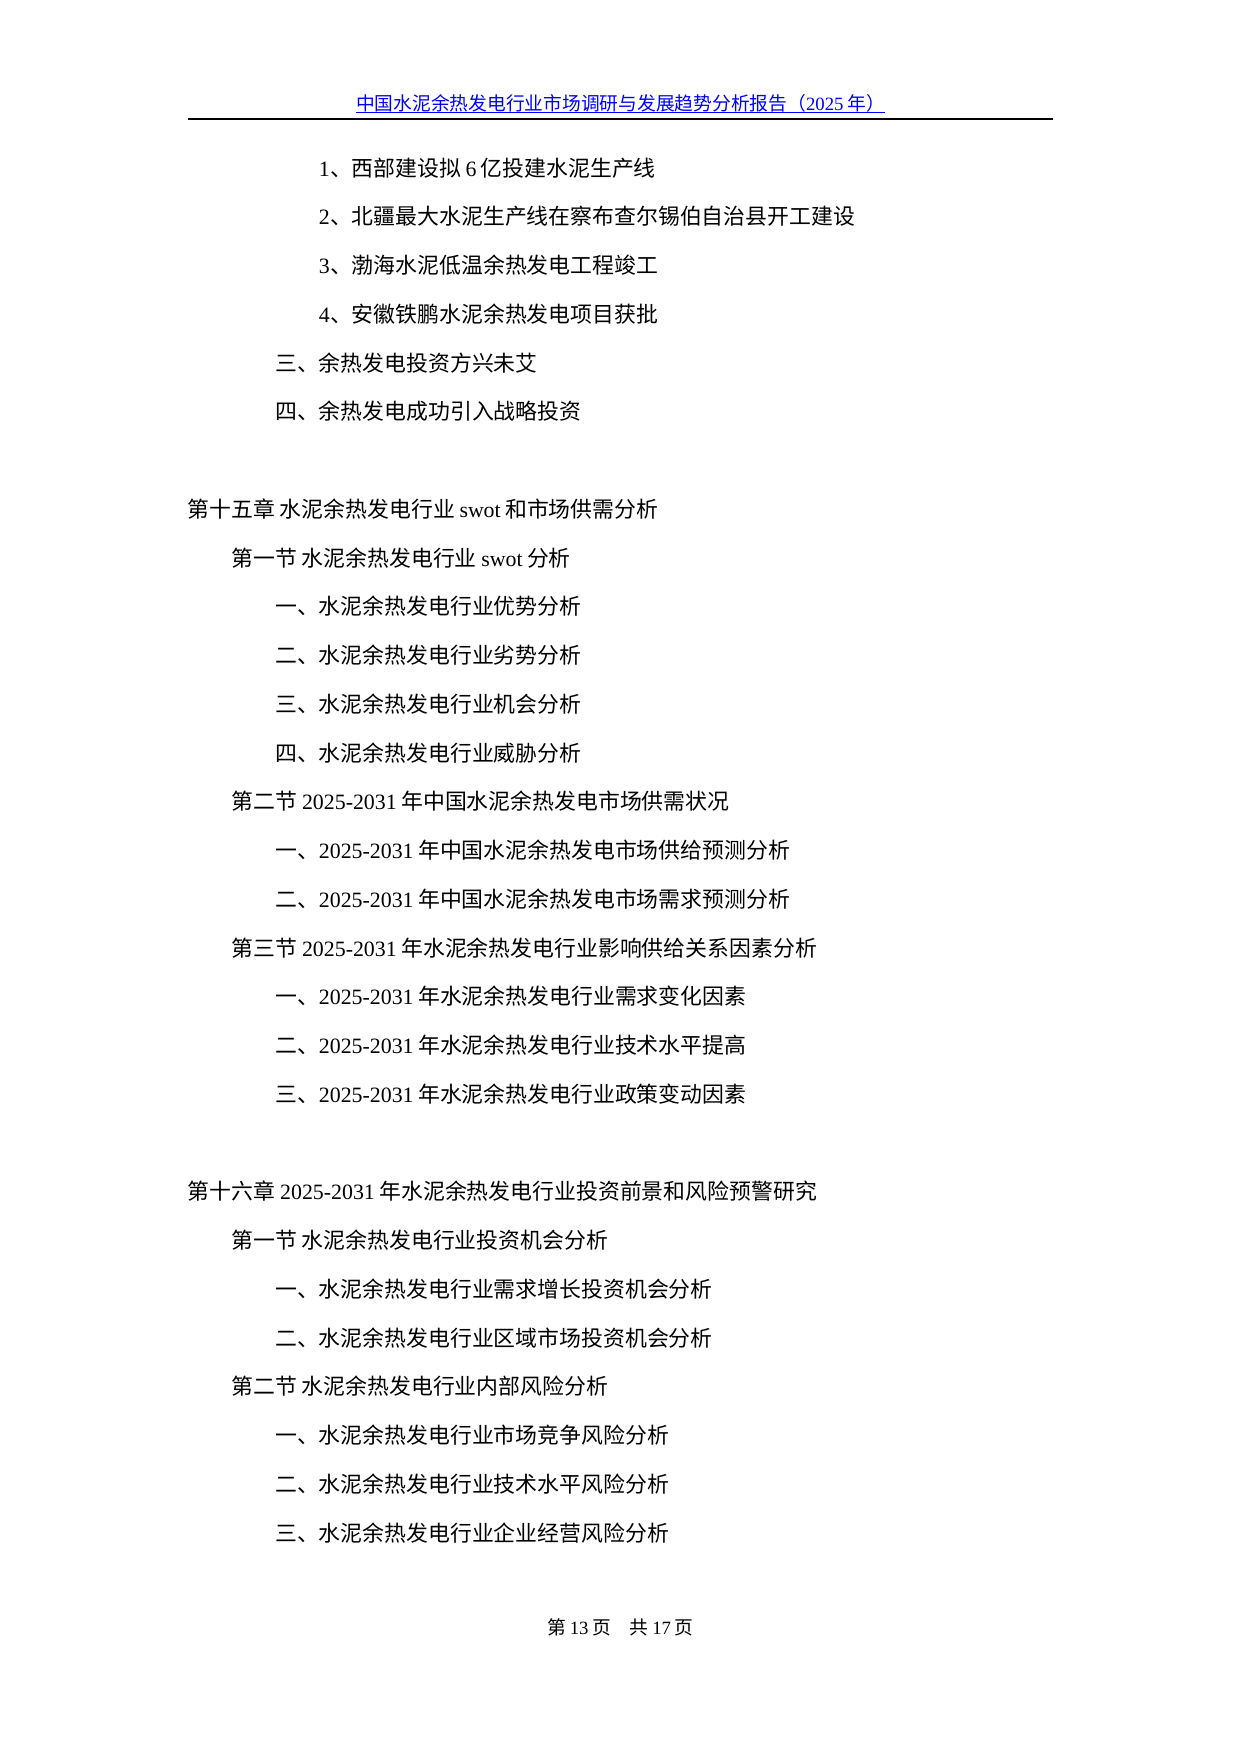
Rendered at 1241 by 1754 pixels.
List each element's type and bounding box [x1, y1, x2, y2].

text [187, 150, 1053, 1548]
